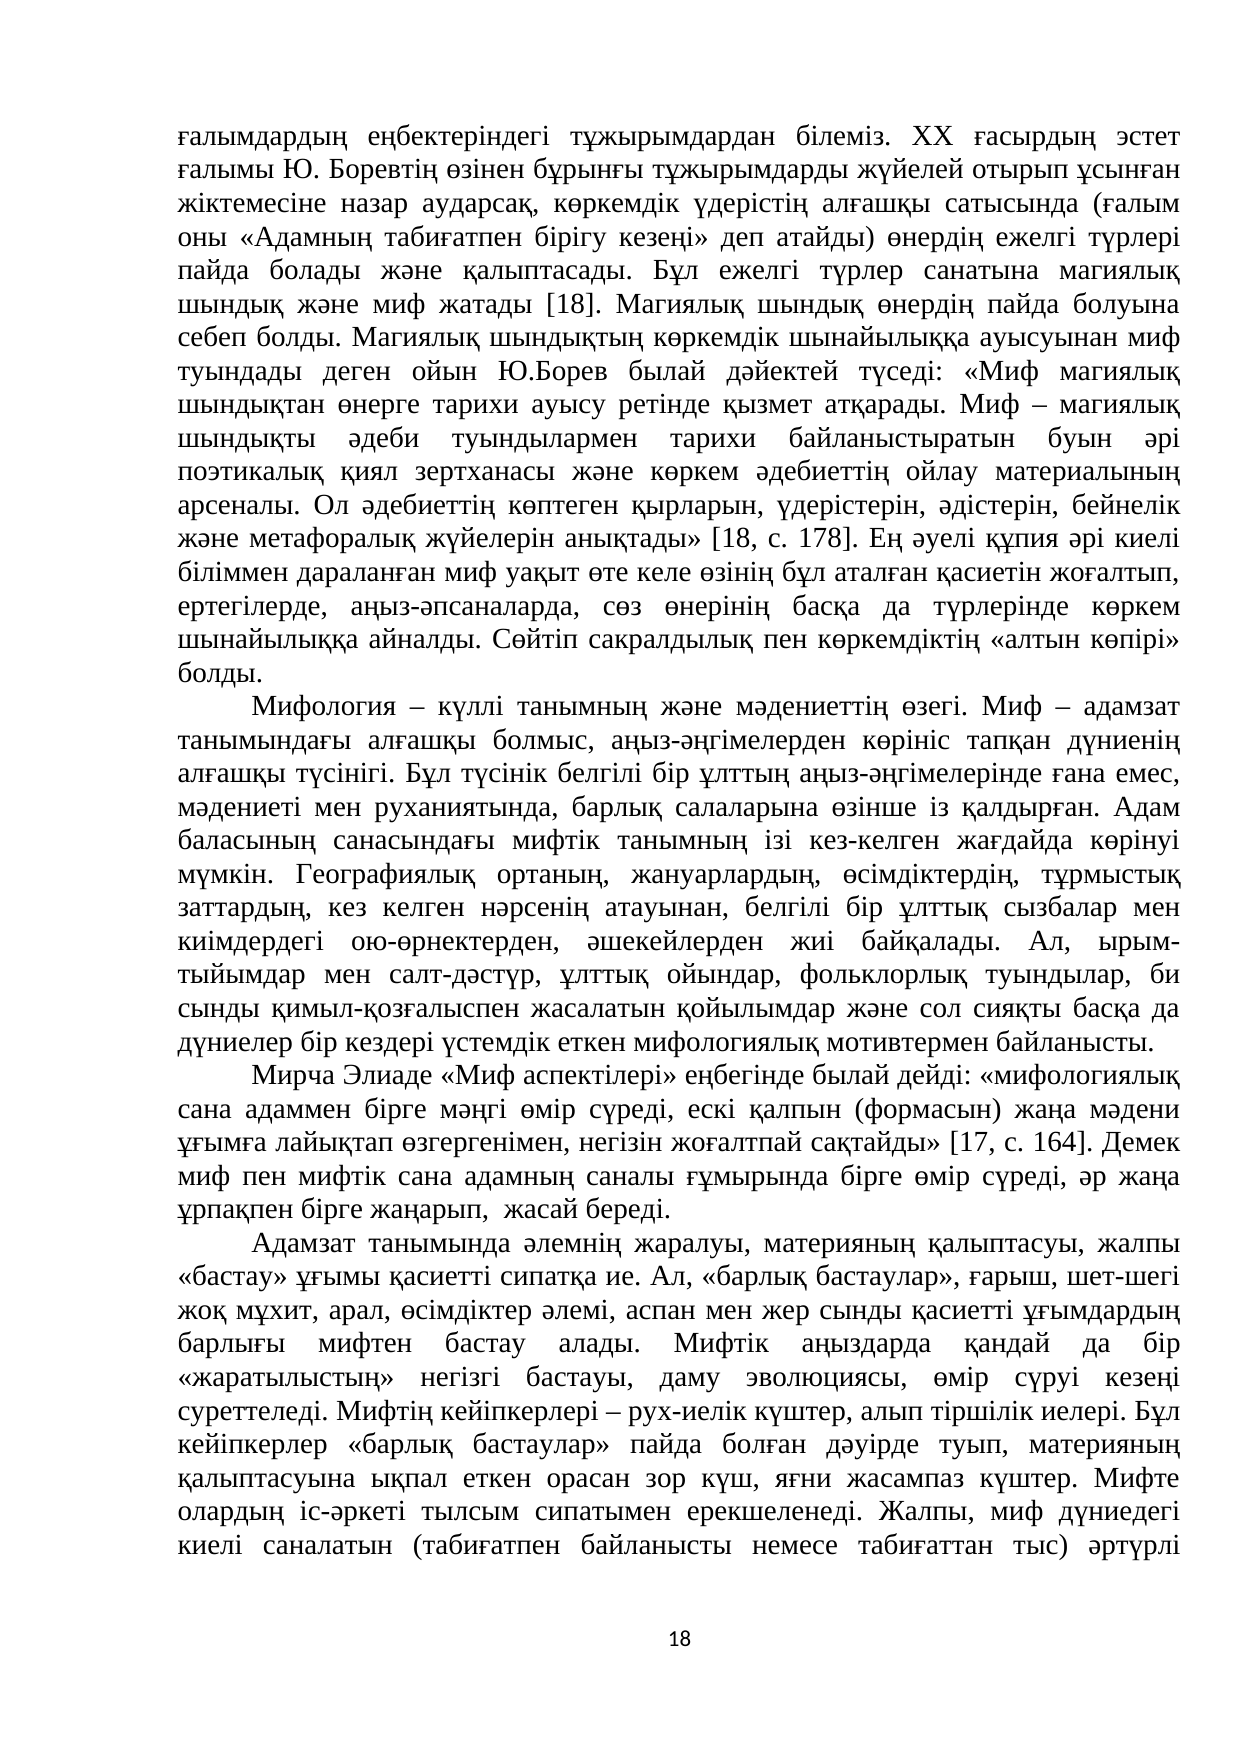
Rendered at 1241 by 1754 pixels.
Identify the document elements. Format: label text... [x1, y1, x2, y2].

text Мифология – күллі танымның және мәдениеттің өзегі. Миф – адамзат танымындағы алғашқы болмыс, аңыз-әңгімелерден көрініс тапқан дүниенің алғашқы түсінігі. Бұл түсінік белгілі бір ұлттың аңыз-әңгімелерінде ғана емес, мәдениеті мен руханиятында, барлық салаларына өзінше із қалдырған. Адам баласының санасындағы мифтік танымның ізі кез-келген жағдайда көрінуі мүмкін. Географиялық ортаның, жануарлардың, өсімдіктердің, тұрмыстық заттардың, кез келген нәрсенің атауынан, белгілі бір ұлттық сызбалар мен киімдердегі ою-өрнектерден, әшекейлерден жиі байқалады. Ал, ырым-тыйымдар мен салт-дәстүр, ұлттық ойындар, фольклорлық туындылар, би сынды қимыл-қозғалыспен жасалатын қойылымдар және сол сияқты басқа да дүниелер бір кездері үстемдік еткен мифологиялық мотивтермен байланысты. [177, 688, 1181, 1057]
text Мирча Элиаде «Миф аспектілері» еңбегінде былай дейді: «мифологиялық сана адаммен бірге мәңгі өмір сүреді, ескі қалпын (формасын) жаңа мәдени ұғымға лайықтап өзгергенімен, негізін жоғалтпай сақтайды» [17, с. 164]. Демек миф пен мифтік сана адамның саналы ғұмырында бірге өмір сүреді, әр жаңа ұрпақпен бірге жаңарып, жасай береді. [177, 1057, 1181, 1225]
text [177, 1225, 1181, 1560]
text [177, 118, 1181, 688]
